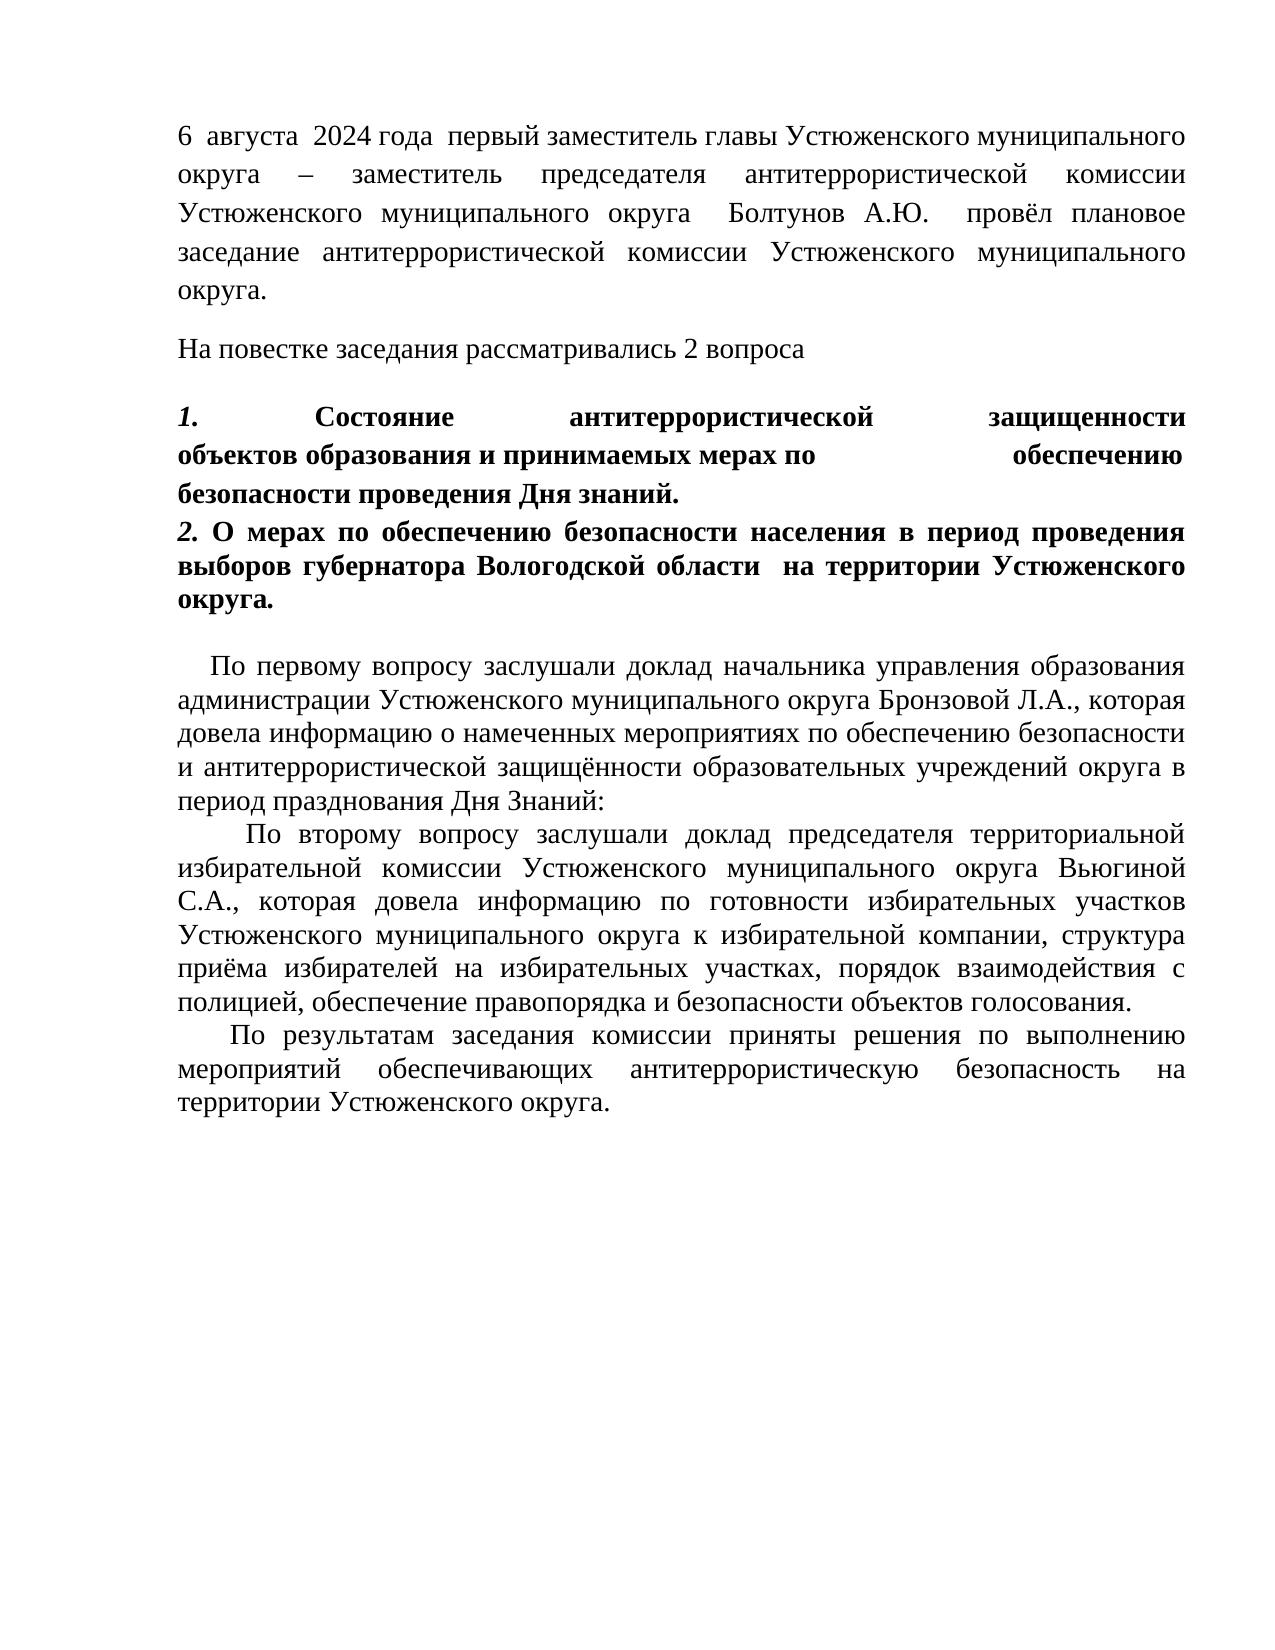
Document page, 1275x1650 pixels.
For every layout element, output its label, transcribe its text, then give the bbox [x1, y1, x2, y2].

text 1. Состояние антитеррористической защищенности объектов образования и принимаемых мерах по обеспечению безопасности проведения Дня знаний. [177, 399, 1186, 509]
text По первому вопросу заслушали доклад начальника управления образования администрации Устюженского муниципального округа Бронзовой Л.А., которая довела информацию о намеченных мероприятиях по обеспечению безопасности и антитеррористической защищённости образовательных учреждений округа в период празднования Дня Знаний: [177, 648, 1186, 816]
text По результатам заседания комиссии приняты решения по выполнению мероприятий обеспечивающих антитеррористическую безопасность на территории Устюженского округа. [177, 1017, 1186, 1118]
text 2. О мерах по обеспечению безопасности населения в период проведения выборов губернатора Вологодской области на территории Устюженского округа. [177, 514, 1186, 615]
text 6 августа 2024 года первый заместитель главы Устюженского муниципального округа – заместитель председателя антитеррористической комиссии Устюженского муниципального округа Болтунов А.Ю. провёл плановое заседание антитеррористической комиссии Устюженского муниципального округа. [177, 118, 1186, 306]
list На повестке заседания рассматривались 2 вопроса [177, 332, 1186, 365]
text По второму вопросу заслушали доклад председателя территориальной избирательной комиссии Устюженского муниципального округа Вьюгиной С.А., которая довела информацию по готовности избирательных участков Устюженского муниципального округа к избирательной компании, структура приёма избирателей на избирательных участках, порядок взаимодействия с полицией, обеспечение правопорядка и безопасности объектов голосования. [177, 816, 1186, 1017]
